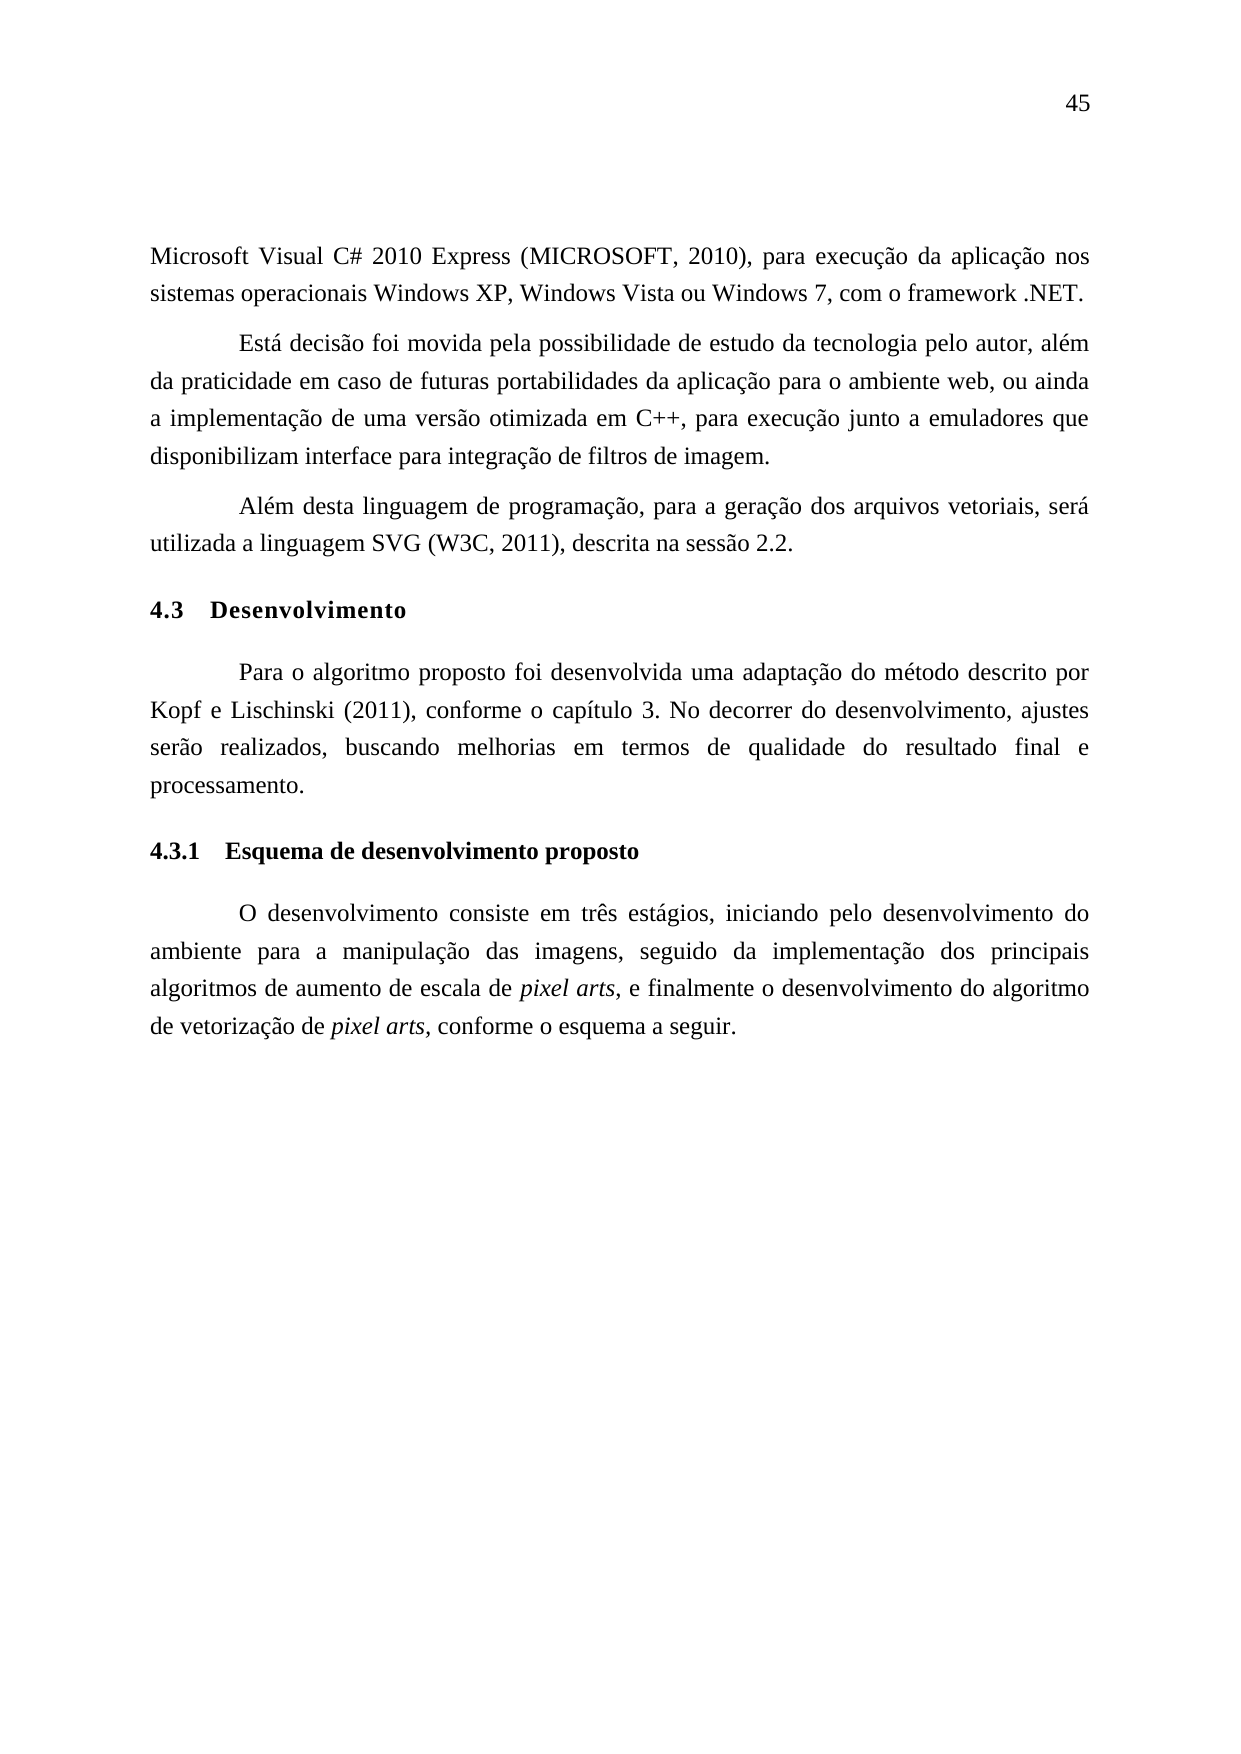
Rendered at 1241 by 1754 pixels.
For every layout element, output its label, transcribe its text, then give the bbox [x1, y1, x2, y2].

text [150, 232, 1090, 307]
text O desenvolvimento consiste em três estágios, iniciando pelo desenvolvimento do ambiente para a manipulação das imagens, seguido da implementação dos principais algoritmos de aumento de escala de pixel arts, e finalmente o desenvolvimento do algoritmo de vetorização de pixel arts, conforme o esquema a seguir. [150, 890, 1090, 1040]
subtitle Esquema de desenvolvimento proposto [150, 836, 1090, 865]
text Além desta linguagem de programação, para a geração dos arquivos vetoriais, será utilizada a linguagem SVG (W3C, 2011), descrita na sessão 2.2. [150, 482, 1090, 557]
subtitle Desenvolvimento [150, 595, 1090, 623]
text Para o algoritmo proposto foi desenvolvida uma adaptação do método descrito por Kopf e Lischinski (2011), conforme o capítulo 3. No decorrer do desenvolvimento, ajustes serão realizados, buscando melhorias em termos de qualidade do resultado final e processamento. [150, 648, 1090, 798]
text Está decisão foi movida pela possibilidade de estudo da tecnologia pelo autor, além da praticidade em caso de futuras portabilidades da aplicação para o ambiente web, ou ainda a implementação de uma versão otimizada em C++, para execução junto a emuladores que disponibilizam interface para integração de filtros de imagem. [150, 320, 1090, 470]
